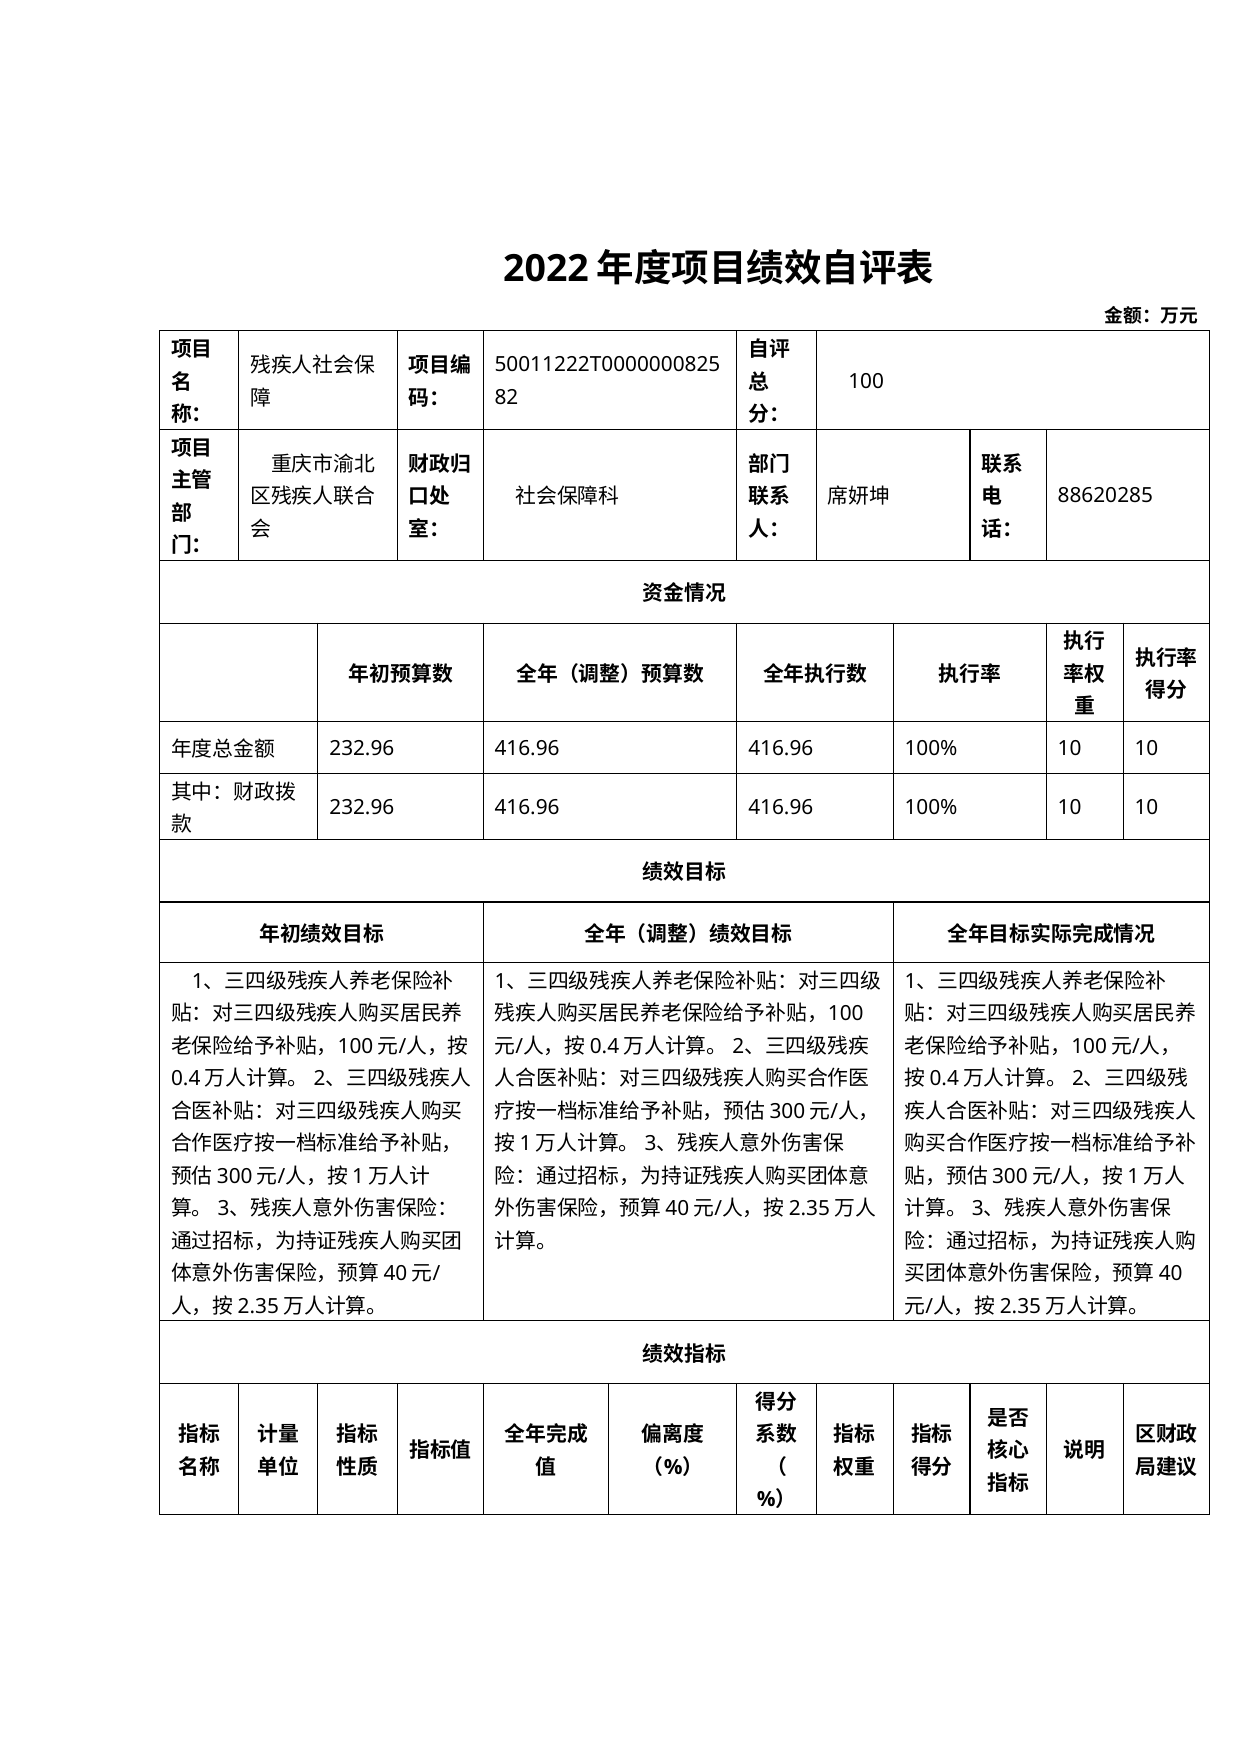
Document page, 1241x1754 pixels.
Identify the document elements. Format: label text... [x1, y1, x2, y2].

table_cell 自评总分： [737, 331, 816, 429]
table_cell 全年（调整）预算数 [484, 624, 736, 721]
table_cell 指标值 [398, 1384, 483, 1514]
table_cell 项目编码： [398, 331, 483, 429]
table_cell 计量单位 [239, 1384, 317, 1514]
table_cell 100% [894, 722, 1046, 773]
table_cell 区财政局建议 [1124, 1384, 1209, 1514]
table_cell 指标名称 [160, 1384, 238, 1514]
table_cell [160, 624, 317, 721]
table_cell 10 [1124, 774, 1209, 839]
table_cell 席妍坤 [817, 430, 969, 560]
table_header 2022年度项目绩效自评表 金额：万元 [160, 233, 1209, 330]
table_cell 100% [894, 774, 1046, 839]
table_cell 指标性质 [318, 1384, 397, 1514]
table_cell 指标得分 [894, 1384, 969, 1514]
table_cell 是否核心指标 [971, 1384, 1046, 1514]
table_cell 资金情况 [160, 561, 1209, 622]
table_cell 10 [1047, 722, 1123, 773]
table_cell 10 [1047, 774, 1123, 839]
table_cell 全年完成值 [484, 1384, 608, 1514]
table_cell 88620285 [1047, 430, 1209, 560]
table_cell 指标权重 [817, 1384, 893, 1514]
table_cell 50011222T000000082582 [484, 331, 736, 429]
table_cell 重庆市渝北区残疾人联合会 [239, 430, 397, 560]
table_cell 绩效指标 [160, 1321, 1209, 1383]
table_cell 年度总金额 [160, 722, 317, 773]
table_cell 其中：财政拨款 [160, 774, 317, 839]
table_cell 执行率 [894, 624, 1046, 721]
table_cell 偏离度（%） [609, 1384, 736, 1514]
table_cell 项目主管部门： [160, 430, 238, 560]
table_cell 1、三四级残疾人养老保险补贴：对三四级残疾人购买居民养老保险给予补贴，100元/人，按0.4万人计算。 2、三四级残疾人合医补贴：对三四级残疾人购买合作医疗按一档标准给予补贴，预估300元/人，按1万人计算。 3、残疾人意外伤害保险：通过招标，为持证残疾人购买团体意外伤害保险，预算40元/人，按2.35万人计算。 [484, 963, 893, 1320]
table_cell 部门联系人： [737, 430, 816, 560]
table_cell 1、三四级残疾人养老保险补贴：对三四级残疾人购买居民养老保险给予补贴，100元/人，按0.4万人计算。 2、三四级残疾人合医补贴：对三四级残疾人购买合作医疗按一档标准给予补贴，预估300元/人，按1万人计算。 3、残疾人意外伤害保险：通过招标，为持证残疾人购买团体意外伤害保险，预算40元/人，按2.35万人计算。 [894, 963, 1209, 1320]
table_cell 绩效目标 [160, 840, 1209, 901]
table_cell 社会保障科 [484, 430, 736, 560]
table_cell 说明 [1047, 1384, 1123, 1514]
table_cell 416.96 [484, 774, 736, 839]
table_cell 416.96 [737, 722, 893, 773]
table_cell 全年执行数 [737, 624, 893, 721]
table_cell 全年目标实际完成情况 [894, 903, 1209, 962]
table_cell 1、三四级残疾人养老保险补贴：对三四级残疾人购买居民养老保险给予补贴，100元/人，按0.4万人计算。 2、三四级残疾人合医补贴：对三四级残疾人购买合作医疗按一档标准给予补贴，预估300元/人，按1万人计算。 3、残疾人意外伤害保险：通过招标，为持证残疾人购买团体意外伤害保险，预算40元/人，按2.35万人计算。 [160, 963, 483, 1320]
table_cell 10 [1124, 722, 1209, 773]
table_cell 项目名称： [160, 331, 238, 429]
table_cell 232.96 [318, 774, 483, 839]
table_cell 财政归口处室： [398, 430, 483, 560]
table_cell 执行率权重 [1047, 624, 1123, 721]
table_cell 年初绩效目标 [160, 903, 483, 962]
table_cell 416.96 [484, 722, 736, 773]
table_cell 全年（调整）绩效目标 [484, 903, 893, 962]
table_cell 得分系数（%） [737, 1384, 816, 1514]
table_cell 232.96 [318, 722, 483, 773]
table_cell 年初预算数 [318, 624, 483, 721]
table_cell 联系电话： [971, 430, 1046, 560]
table_cell 执行率得分 [1124, 624, 1209, 721]
table_cell 残疾人社会保障 [239, 331, 397, 429]
table_cell 100 [817, 331, 1209, 429]
table_cell 416.96 [737, 774, 893, 839]
